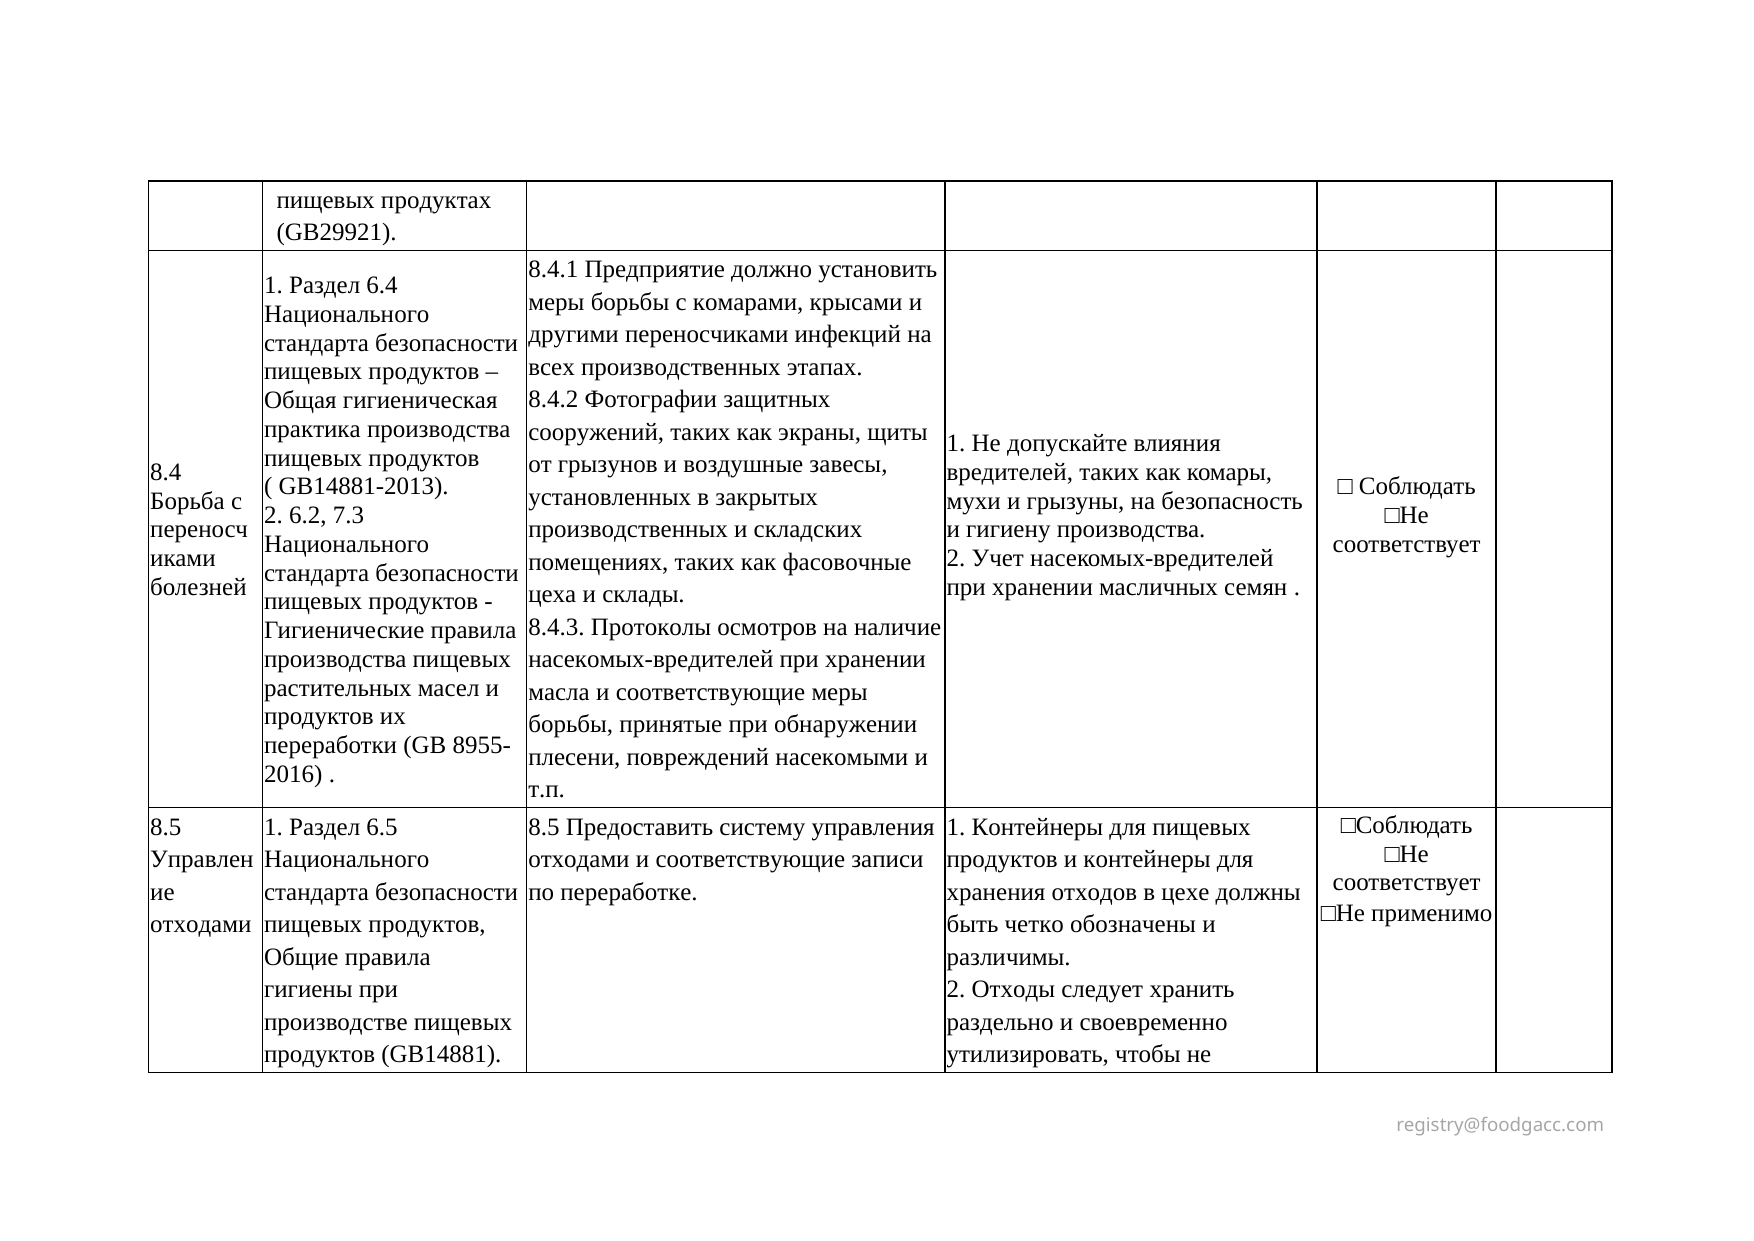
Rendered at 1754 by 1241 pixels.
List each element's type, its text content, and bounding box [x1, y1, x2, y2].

table_cell 1. Не допускайте влияния вредителей, таких как комары, мухи и грызуны, на безопасность и гигиену производства. 2. Учет насекомых-вредителей при хранении масличных семян . [946, 251, 1316, 807]
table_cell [946, 182, 1316, 249]
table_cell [1318, 808, 1495, 1071]
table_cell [149, 808, 262, 1071]
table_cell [263, 808, 526, 1071]
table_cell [946, 808, 1316, 1071]
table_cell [1318, 182, 1495, 249]
table_cell □ Соблюдать □Не соответствует [1318, 251, 1495, 807]
table_cell 8.4 Борьба с переносчиками болезней [149, 251, 262, 807]
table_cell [527, 808, 944, 1071]
table_cell [1497, 251, 1611, 807]
table_cell [1497, 808, 1611, 1071]
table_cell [527, 182, 944, 249]
table_cell 8.4.1 Предприятие должно установить меры борьбы с комарами, крысами и другими переносчиками инфекций на всех производственных этапах. 8.4.2 Фотографии защитных сооружений, таких как экраны, щиты от грызунов и воздушные завесы, установленных в закрытых производственных и складских помещениях, таких как фасовочные цеха и склады. 8.4.3. Протоколы осмотров на наличие насекомых-вредителей при хранении масла и соответствующие меры борьбы, принятые при обнаружении плесени, повреждений насекомыми и т.п. [527, 251, 944, 807]
table_cell 1. Раздел 6.4 Национального стандарта безопасности пищевых продуктов – Общая гигиеническая практика производства пищевых продуктов ( GB14881-2013). 2. 6.2, 7.3 Национального стандарта безопасности пищевых продуктов - Гигиенические правила производства пищевых растительных масел и продуктов их переработки (GB 8955-2016) . [263, 251, 526, 807]
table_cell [149, 182, 262, 249]
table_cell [263, 182, 526, 249]
